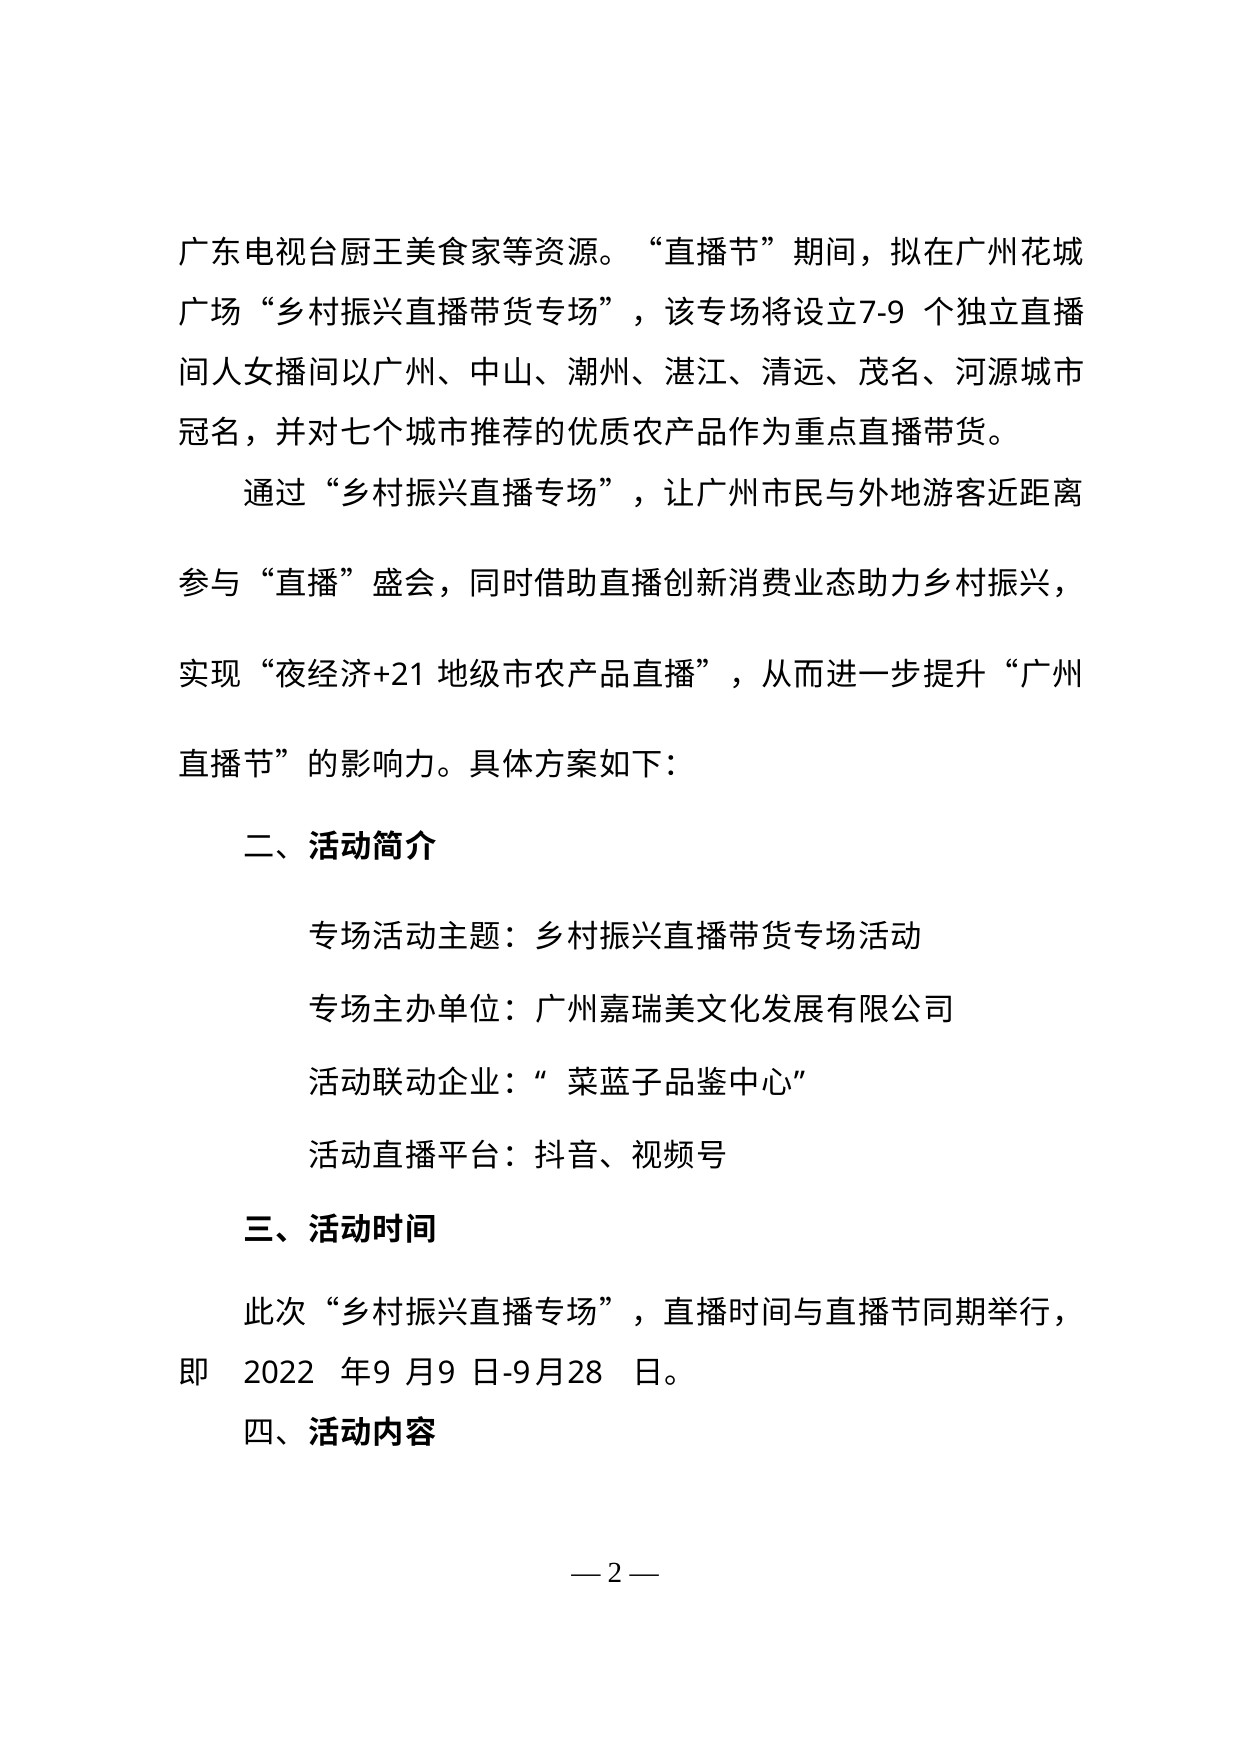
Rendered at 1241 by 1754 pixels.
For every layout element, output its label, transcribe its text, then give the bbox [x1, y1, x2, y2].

text 通过“乡村振兴直播专场”，让广州市民与外地游客近距离参与“直播”盛会，同时借助直播创新消费业态助力乡村振兴，实现“夜经济+21地级市农产品直播”，从而进一步提升“广州直播节”的影响力。具体方案如下： [178, 461, 1085, 792]
list 活动简介 [178, 815, 1085, 875]
text 三、活动时间 [178, 1196, 1085, 1257]
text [178, 219, 1085, 461]
text 此次“乡村振兴直播专场”，直播时间与直播节同期举行，即 2022 年9月9日-9月28日。 [178, 1279, 1085, 1400]
list 活动直播平台：抖音、视频号 [243, 1124, 1085, 1184]
list 活动联动企业：“菜蓝子品鉴中心” [243, 1051, 1085, 1111]
text 四、活动内容 [178, 1400, 1085, 1460]
list 专场活动主题：乡村振兴直播带货专场活动 [243, 905, 1085, 966]
list 专场主办单位：广州嘉瑞美文化发展有限公司 [243, 978, 1085, 1038]
